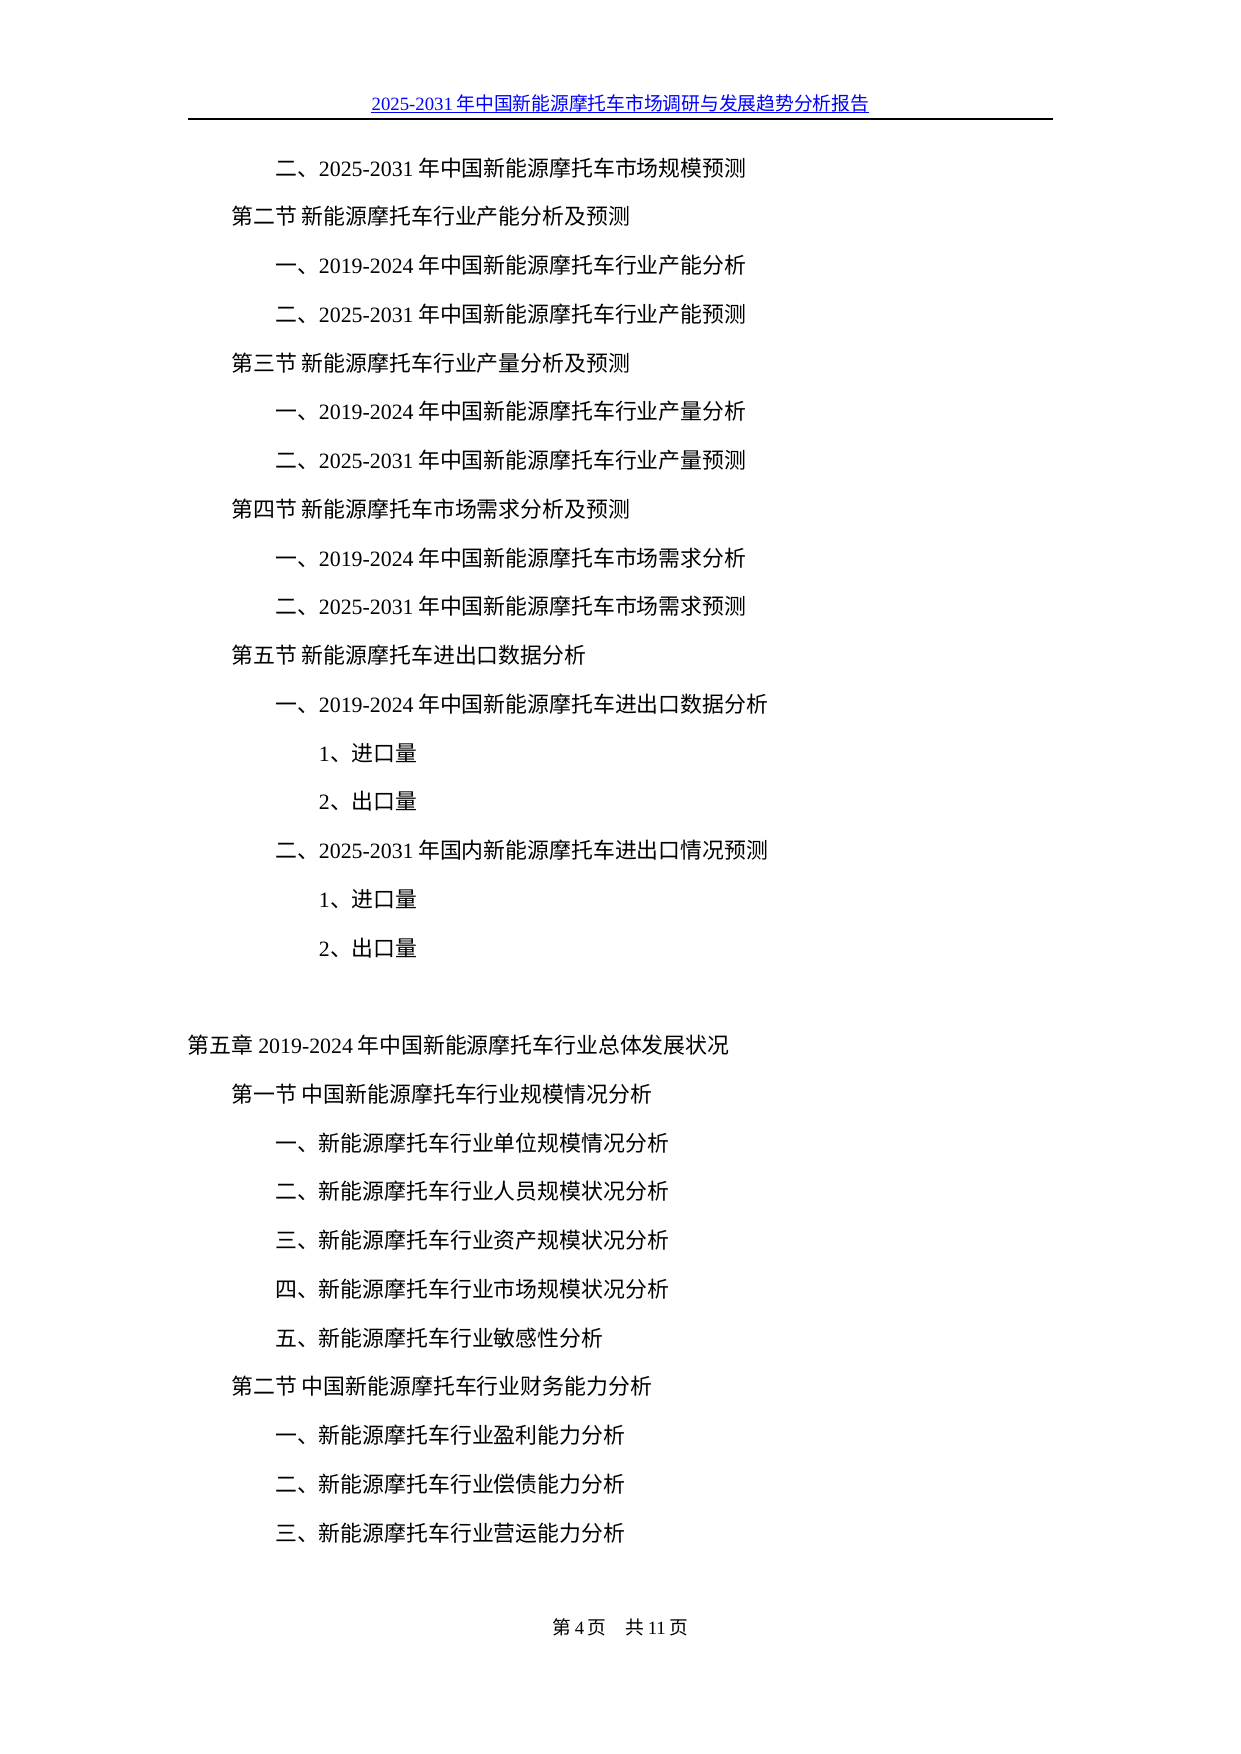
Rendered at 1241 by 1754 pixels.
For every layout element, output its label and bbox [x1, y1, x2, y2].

text [187, 150, 1053, 1548]
